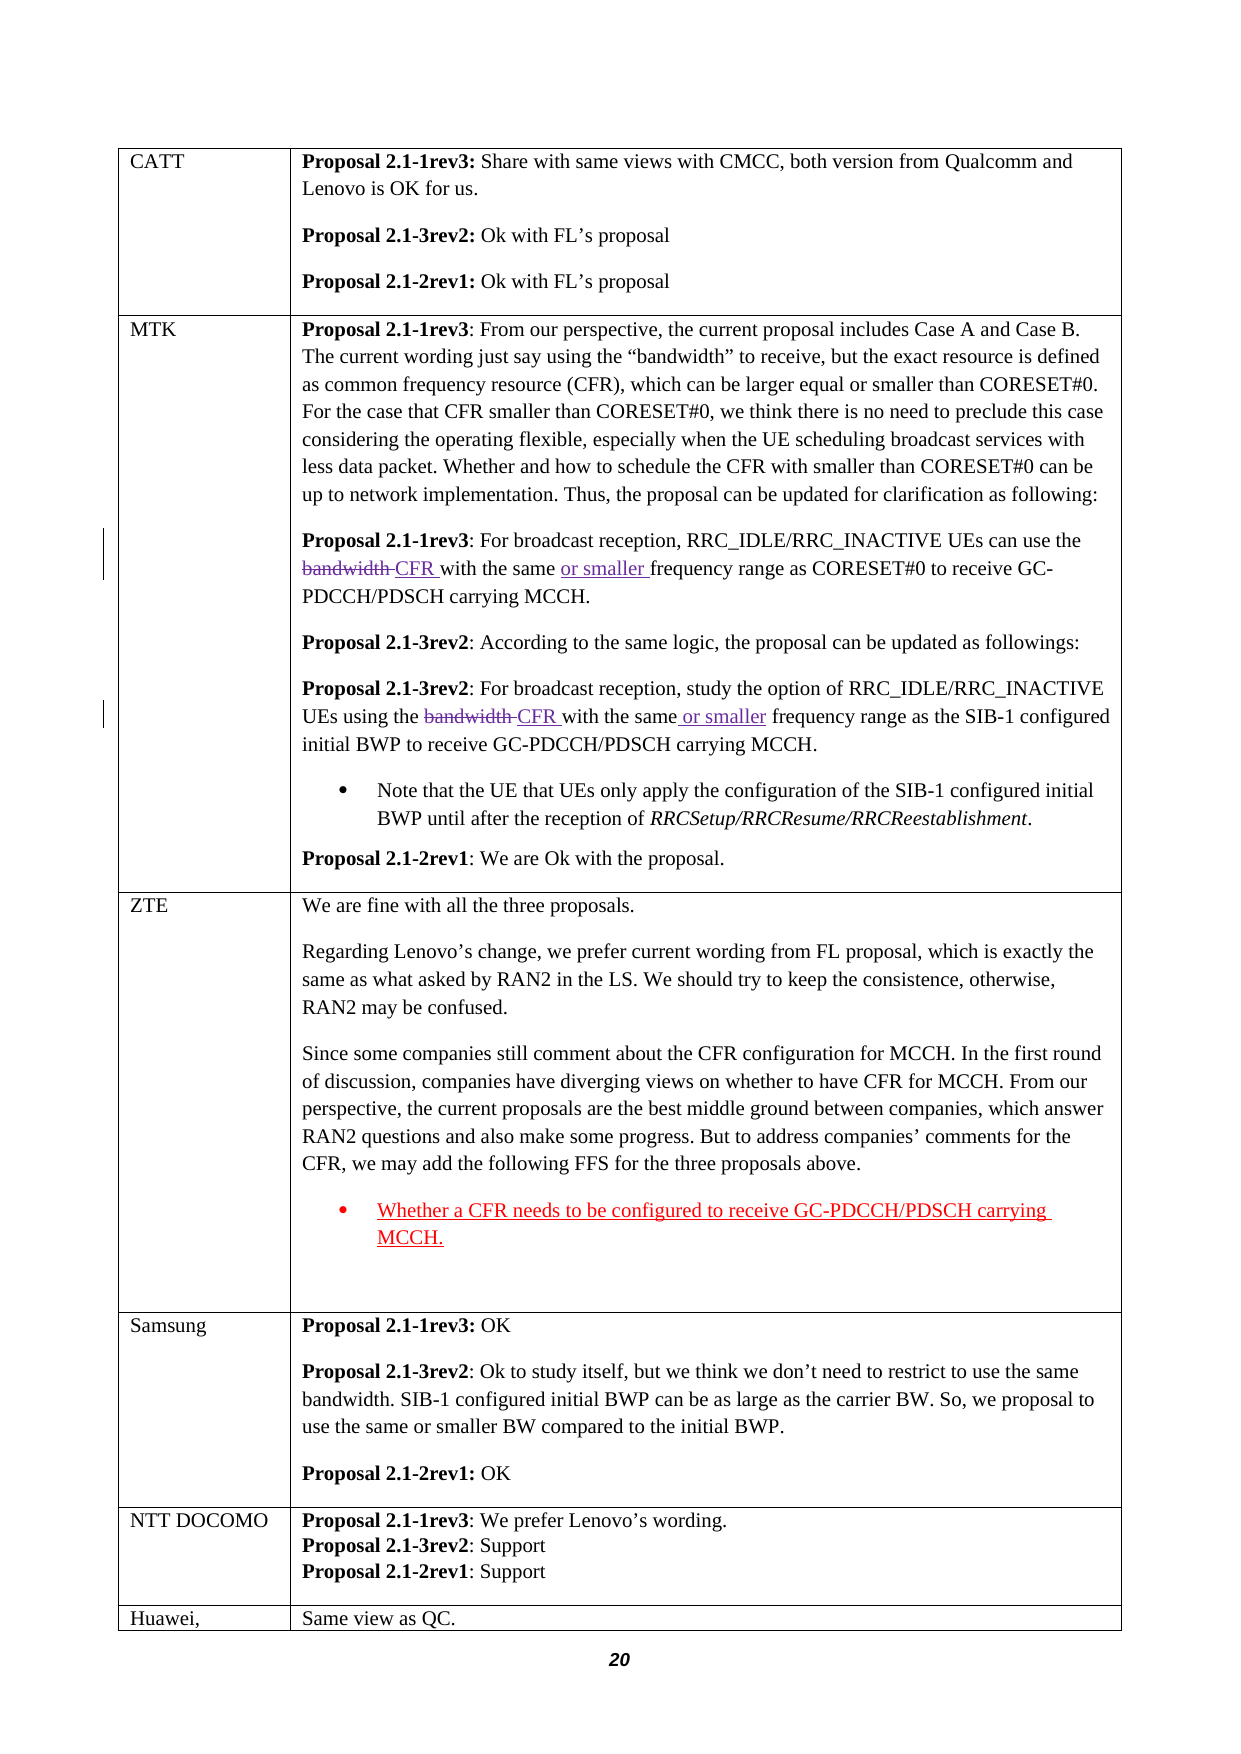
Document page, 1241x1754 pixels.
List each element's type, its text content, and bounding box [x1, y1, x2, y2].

table_cell ZTE [119, 893, 290, 1312]
table_cell NTT DOCOMO [119, 1508, 290, 1605]
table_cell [291, 1606, 1121, 1630]
table_cell Samsung [119, 1313, 290, 1507]
table_cell We are fine with all the three proposals. Regarding Lenovo’s change, we prefer current wording from FL proposal, which is exactly the same as what asked by RAN2 in the LS. We should try to keep the consistence, otherwise, RAN2 may be confused. Since some companies still comment about the CFR configuration for MCCH. In the first round of discussion, companies have diverging views on whether to have CFR for MCCH. From our perspective, the current proposals are the best middle ground between companies, which answer RAN2 questions and also make some progress. But to address companies’ comments for the CFR, we may add the following FFS for the three proposals above. Whether a CFR needs to be configured to receive GC-PDCCH/PDSCH carrying MCCH. [291, 893, 1121, 1312]
table_cell CATT [119, 149, 290, 315]
table_cell MTK [119, 316, 290, 892]
table_cell Proposal 2.1-1rev3: Share with same views with CMCC, both version from Qualcomm and Lenovo is OK for us. Proposal 2.1-3rev2: Ok with FL’s proposal Proposal 2.1-2rev1: Ok with FL’s proposal [291, 149, 1121, 315]
table_cell Proposal 2.1-1rev3: From our perspective, the current proposal includes Case A and Case B. The current wording just say using the “bandwidth” to receive, but the exact resource is defined as common frequency resource (CFR), which can be larger equal or smaller than CORESET#0. For the case that CFR smaller than CORESET#0, we think there is no need to preclude this case considering the operating flexible, especially when the UE scheduling broadcast services with less data packet. Whether and how to schedule the CFR with smaller than CORESET#0 can be up to network implementation. Thus, the proposal can be updated for clarification as following: Proposal 2.1-1rev3: For broadcast reception, RRC_IDLE/RRC_INACTIVE UEs can use the with the same frequency range as CORESET#0 to receive GC-PDCCH/PDSCH carrying MCCH. Proposal 2.1-3rev2: According to the same logic, the proposal can be updated as followings: Proposal 2.1-3rev2: For broadcast reception, study the option of RRC_IDLE/RRC_INACTIVE UEs using the with the same frequency range as the SIB-1 configured initial BWP to receive GC-PDCCH/PDSCH carrying MCCH. Note that the UE that UEs only apply the configuration of the SIB-1 configured initial BWP until after the reception of RRCSetup/RRCResume/RRCReestablishment. Proposal 2.1-2rev1: We are Ok with the proposal. [291, 316, 1121, 892]
table_cell Huawei, HiSilicon [119, 1606, 290, 1630]
table_cell Proposal 2.1-1rev3: OK Proposal 2.1-3rev2: Ok to study itself, but we think we don’t need to restrict to use the same bandwidth. SIB-1 configured initial BWP can be as large as the carrier BW. So, we proposal to use the same or smaller BW compared to the initial BWP. Proposal 2.1-2rev1: OK [291, 1313, 1121, 1507]
table_cell Proposal 2.1-1rev3: We prefer Lenovo’s wording. Proposal 2.1-3rev2: Support Proposal 2.1-2rev1: Support [291, 1508, 1121, 1605]
